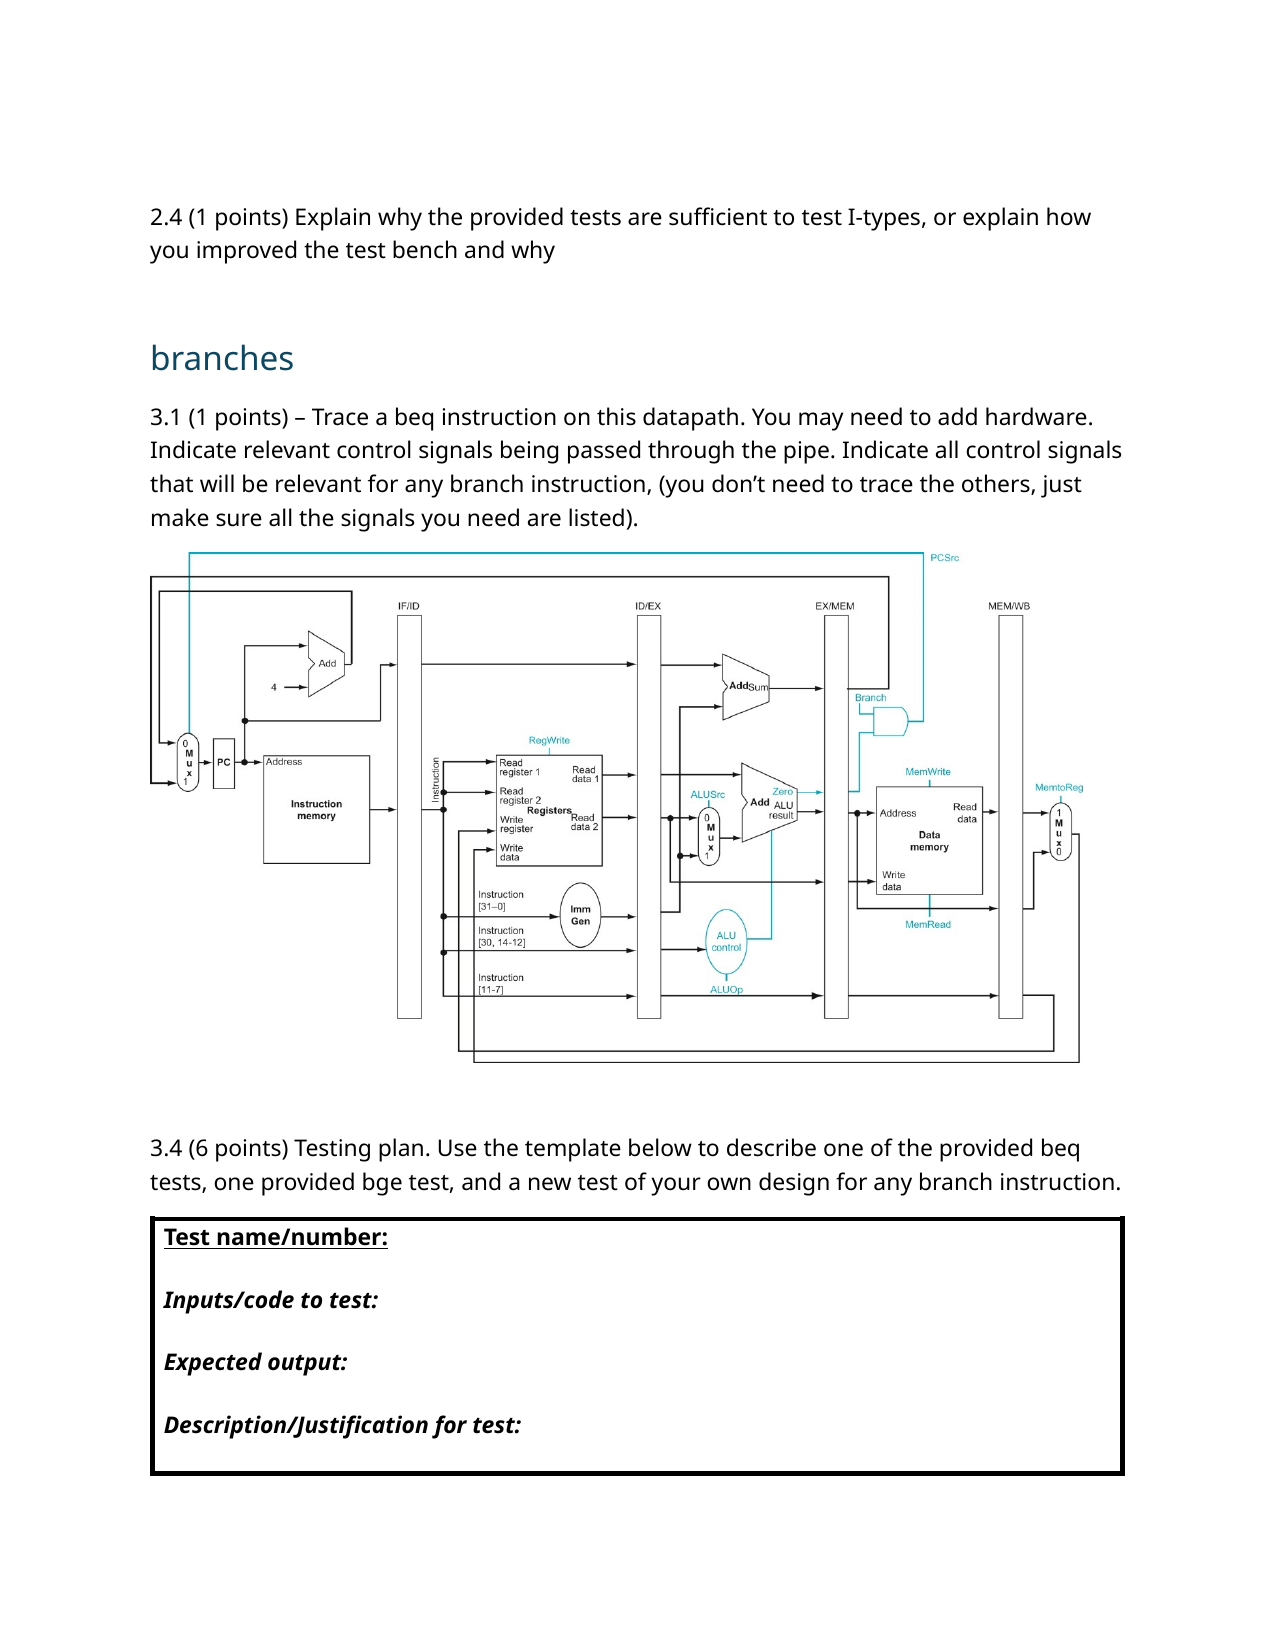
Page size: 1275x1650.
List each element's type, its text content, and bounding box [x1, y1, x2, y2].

text 2.4 (1 points) Explain why the provided tests are sufficient to test I-types, or explain how you improved the test bench and why [150, 200, 1125, 265]
text 3.1 (1 points) – Trace a beq instruction on this datapath. You may need to add hardware. Indicate relevant control signals being passed through the pipe. Indicate all control signals that will be relevant for any branch instruction, (you don’t need to trace the others, just make sure all the signals you need are listed). [150, 401, 1125, 533]
table_header Test name/number: Inputs/code to test: Expected output: Description/Justification for test: [155, 1221, 1120, 1471]
text branches [150, 335, 1125, 380]
picture [150, 552, 1084, 1063]
text 3.4 (6 points) Testing plan. Use the template below to describe one of the provided beq tests, one provided bge test, and a new test of your own design for any branch instruction. [150, 1132, 1125, 1197]
